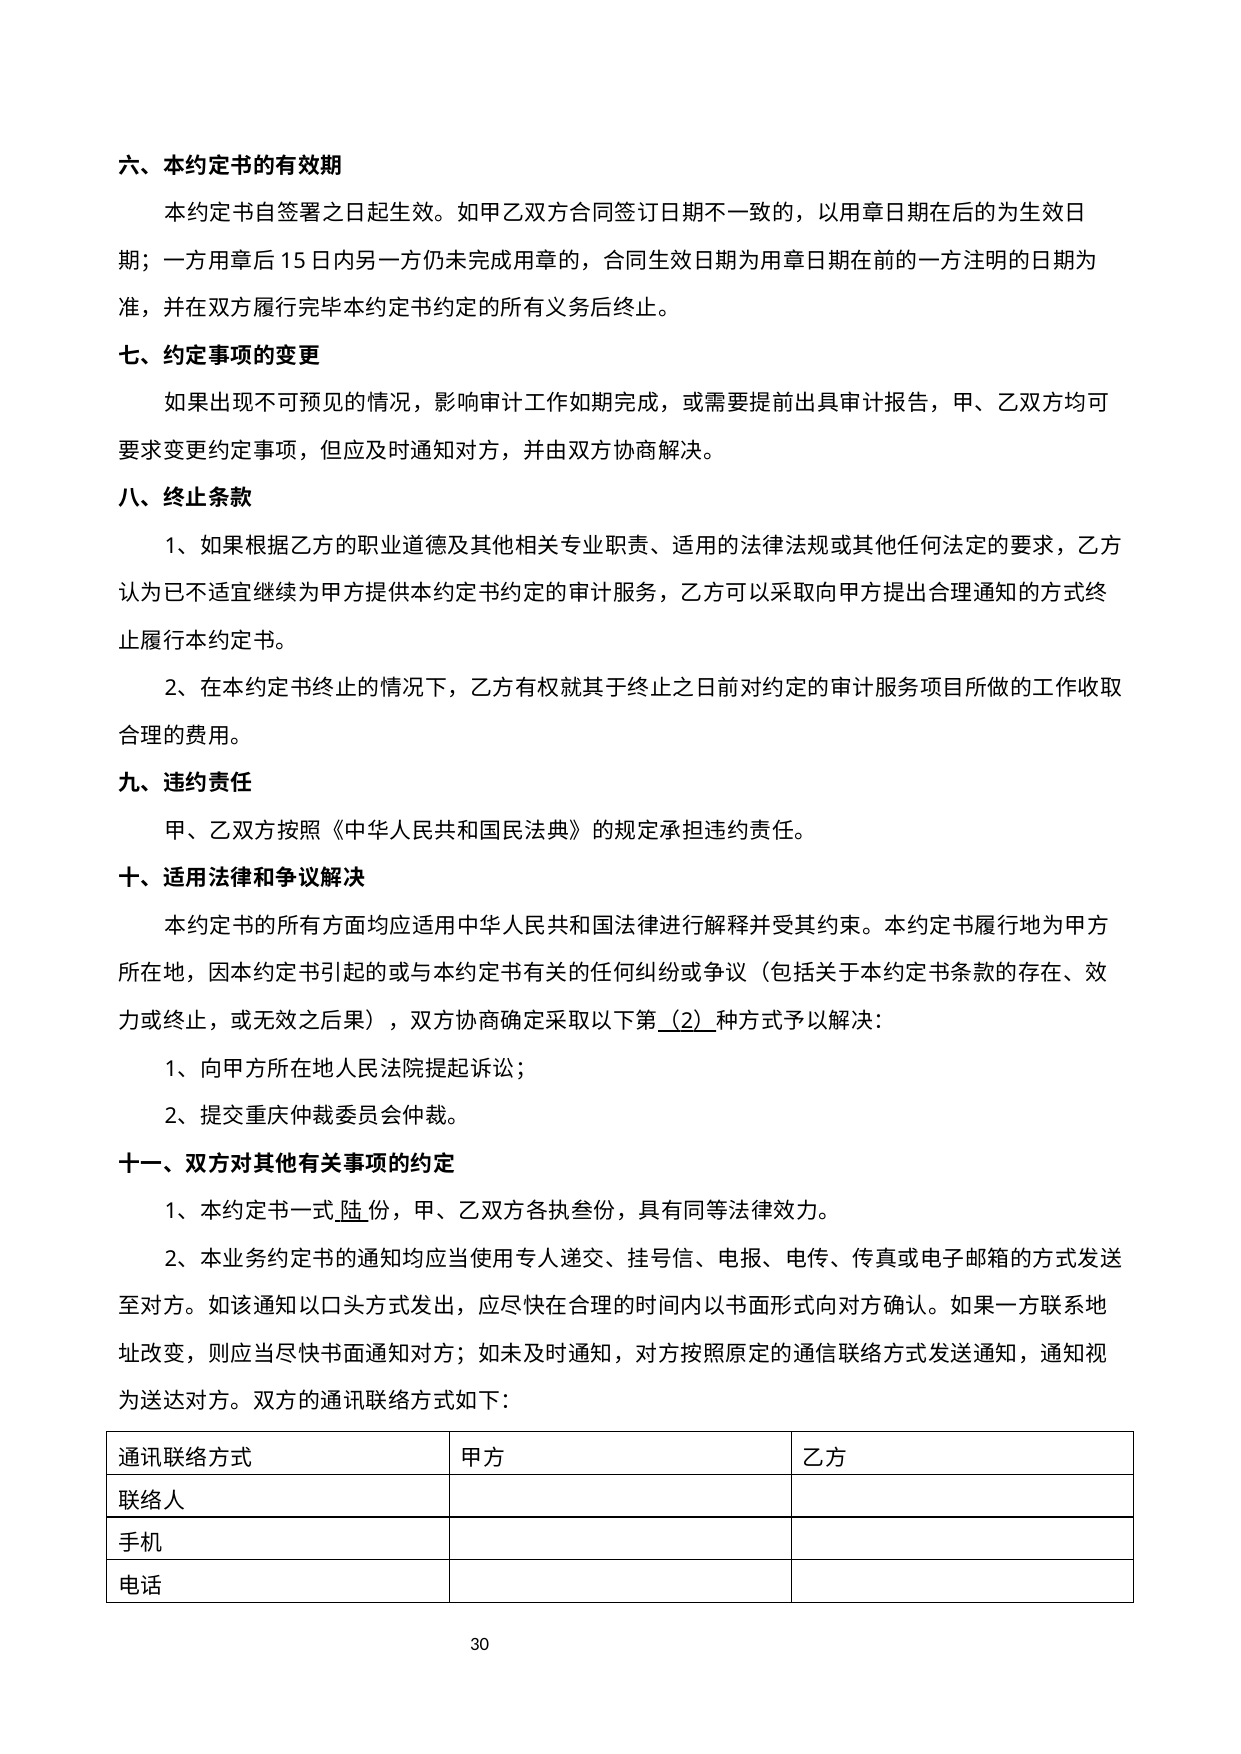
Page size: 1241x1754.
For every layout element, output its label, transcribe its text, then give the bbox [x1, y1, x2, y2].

text 八、终止条款 [118, 480, 1122, 512]
table_cell [450, 1518, 791, 1559]
table_cell 手机 [107, 1518, 449, 1559]
text 十、适用法律和争议解决 [118, 860, 1122, 892]
text 1、如果根据乙方的职业道德及其他相关专业职责、适用的法律法规或其他任何法定的要求，乙方认为已不适宜继续为甲方提供本约定书约定的审计服务，乙方可以采取向甲方提出合理通知的方式终止履行本约定书。 [118, 528, 1122, 654]
table_cell [792, 1518, 1133, 1559]
text 甲、乙双方按照《中华人民共和国民法典》的规定承担违约责任。 [118, 813, 1122, 844]
table_cell 电话 [107, 1560, 449, 1602]
text 如果出现不可预见的情况，影响审计工作如期完成，或需要提前出具审计报告，甲、乙双方均可要求变更约定事项，但应及时通知对方，并由双方协商解决。 [118, 385, 1122, 464]
table_header 通讯联络方式 [107, 1432, 449, 1474]
table_cell [792, 1560, 1133, 1602]
text 2、在本约定书终止的情况下，乙方有权就其于终止之日前对约定的审计服务项目所做的工作收取合理的费用。 [118, 670, 1122, 749]
text 2、提交重庆仲裁委员会仲裁。 [118, 1098, 1122, 1130]
text 七、约定事项的变更 [118, 338, 1122, 369]
text 本约定书自签署之日起生效。如甲乙双方合同签订日期不一致的，以用章日期在后的为生效日期；一方用章后15日内另一方仍未完成用章的，合同生效日期为用章日期在前的一方注明的日期为准，并在双方履行完毕本约定书约定的所有义务后终止。 [118, 195, 1122, 322]
table_cell [450, 1560, 791, 1602]
text 六、本约定书的有效期 [118, 148, 1122, 179]
table_header 甲方 [450, 1432, 791, 1474]
text 十一、双方对其他有关事项的约定 [118, 1146, 1122, 1177]
table_cell [450, 1475, 791, 1516]
text 2、本业务约定书的通知均应当使用专人递交、挂号信、电报、电传、传真或电子邮箱的方式发送至对方。如该通知以口头方式发出，应尽快在合理的时间内以书面形式向对方确认。如果一方联系地址改变，则应当尽快书面通知对方；如未及时通知，对方按照原定的通信联络方式发送通知，通知视为送达对方。双方的通讯联络方式如下： [118, 1241, 1122, 1415]
text 九、违约责任 [118, 765, 1122, 797]
text 本约定书的所有方面均应适用中华人民共和国法律进行解释并受其约束。本约定书履行地为甲方所在地，因本约定书引起的或与本约定书有关的任何纠纷或争议（包括关于本约定书条款的存在、效力或终止，或无效之后果），双方协商确定采取以下第（2）种方式予以解决： [118, 908, 1122, 1035]
table_cell 联络人 [107, 1475, 449, 1516]
table_cell [792, 1475, 1133, 1516]
text 1、向甲方所在地人民法院提起诉讼； [118, 1051, 1122, 1082]
text 1、本约定书一式 陆 份，甲、乙双方各执叁份，具有同等法律效力。 [118, 1193, 1122, 1225]
table_header 乙方 [792, 1432, 1133, 1474]
